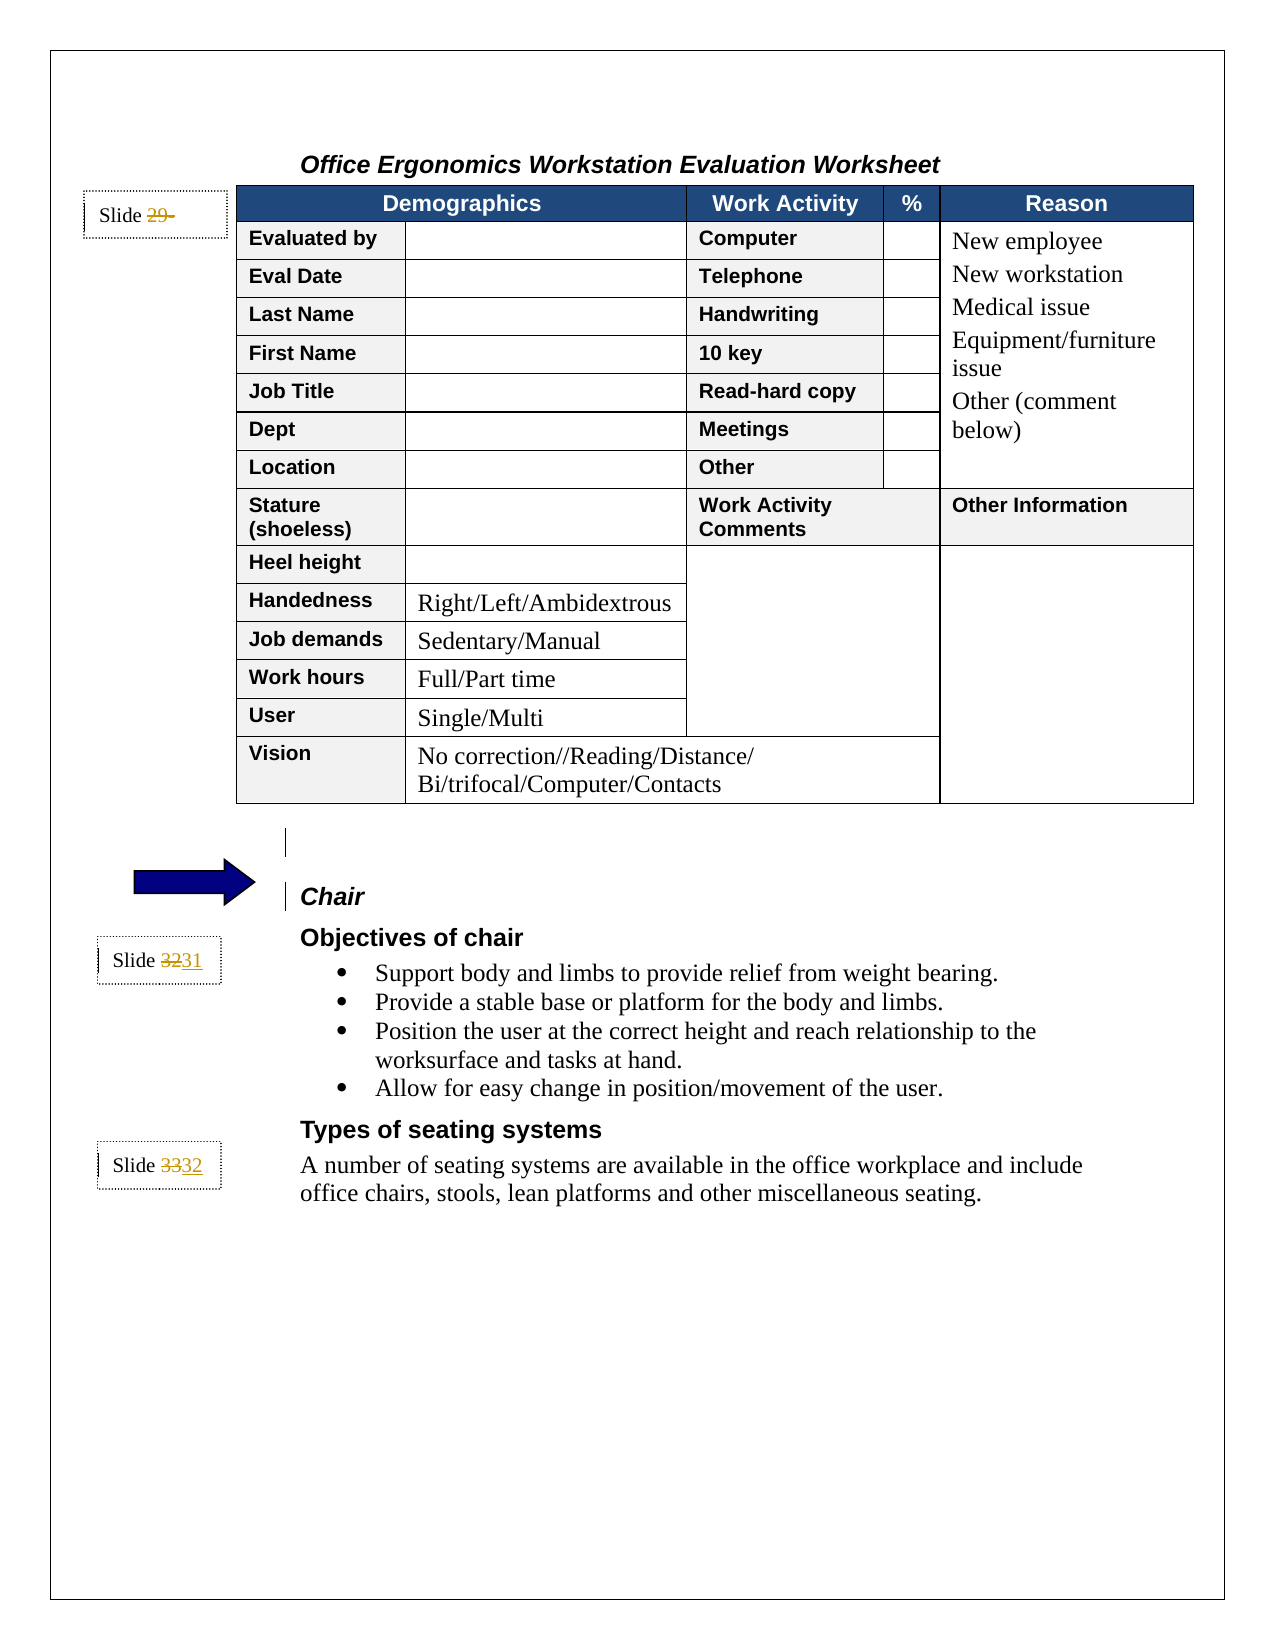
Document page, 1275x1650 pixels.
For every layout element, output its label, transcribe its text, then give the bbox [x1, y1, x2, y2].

table_cell Work Activity Comments [687, 489, 939, 545]
table_cell Single/Multi [406, 699, 686, 736]
table_header Reason [941, 186, 1193, 221]
table_cell Evaluated by [237, 222, 405, 259]
table_cell [406, 413, 686, 449]
list Provide a stable base or platform for the body and limbs. [337, 987, 1125, 1016]
table_cell [406, 336, 686, 373]
table_cell [406, 489, 686, 545]
table_cell [406, 374, 686, 411]
table_cell Heel height [237, 546, 405, 583]
table_cell [884, 298, 939, 335]
table_cell [406, 546, 686, 583]
table_cell Handedness [237, 584, 405, 621]
table_cell [884, 451, 939, 488]
table_cell [941, 546, 1193, 802]
table_cell Full/Part time [406, 660, 686, 697]
table_cell Sedentary/Manual [406, 622, 686, 659]
table_cell Stature (shoeless) [237, 489, 405, 545]
table_cell [406, 222, 686, 259]
table_cell Telephone [687, 260, 883, 297]
table_cell [884, 260, 939, 297]
table_cell [406, 451, 686, 488]
table_cell Read-hard copy [687, 374, 883, 411]
table_cell Job Title [237, 374, 405, 411]
list Position the user at the correct height and reach relationship to the worksurface and tasks at hand. [337, 1016, 1125, 1073]
table_cell [884, 374, 939, 411]
table_header Work Activity [687, 186, 883, 221]
table_cell [406, 260, 686, 297]
table_cell Last Name [237, 298, 405, 335]
table_cell Handwriting [687, 298, 883, 335]
table_cell [687, 546, 939, 736]
subtitle Office Ergonomics Workstation Evaluation Worksheet [300, 150, 1125, 179]
subtitle Objectives of chair [300, 923, 1125, 952]
table_cell [884, 336, 939, 373]
table_cell Eval Date [237, 260, 405, 297]
table_cell User [237, 699, 405, 736]
table_cell Right/Left/Ambidextrous [406, 584, 686, 621]
table_header Demographics [237, 186, 686, 221]
table_cell Location [237, 451, 405, 488]
table_cell [884, 413, 939, 449]
subtitle Types of seating systems [300, 1115, 1125, 1143]
table_cell Work hours [237, 660, 405, 697]
table_cell Dept [237, 413, 405, 449]
table_cell No correction//Reading/Distance/ Bi/trifocal/Computer/Contacts [406, 737, 939, 802]
list Allow for easy change in position/movement of the user. [337, 1073, 1125, 1102]
table_cell Other [687, 451, 883, 488]
table_cell First Name [237, 336, 405, 373]
table_cell [406, 298, 686, 335]
table_header % [884, 186, 939, 221]
table_cell Vision [237, 737, 405, 802]
list Support body and limbs to provide relief from weight bearing. [337, 958, 1125, 987]
subtitle Chair [300, 882, 1125, 911]
table_cell 10 key [687, 336, 883, 373]
text A number of seating systems are available in the office workplace and include office chairs, stools, lean platforms and other miscellaneous seating. [300, 1150, 1125, 1207]
table_cell Other Information [941, 489, 1193, 545]
table_cell New employee New workstation Medical issue Equipment/furniture issue Other (comment below) [941, 222, 1193, 488]
table_cell [884, 222, 939, 259]
table_cell Meetings [687, 413, 883, 449]
table_cell Job demands [237, 622, 405, 659]
table_cell Computer [687, 222, 883, 259]
